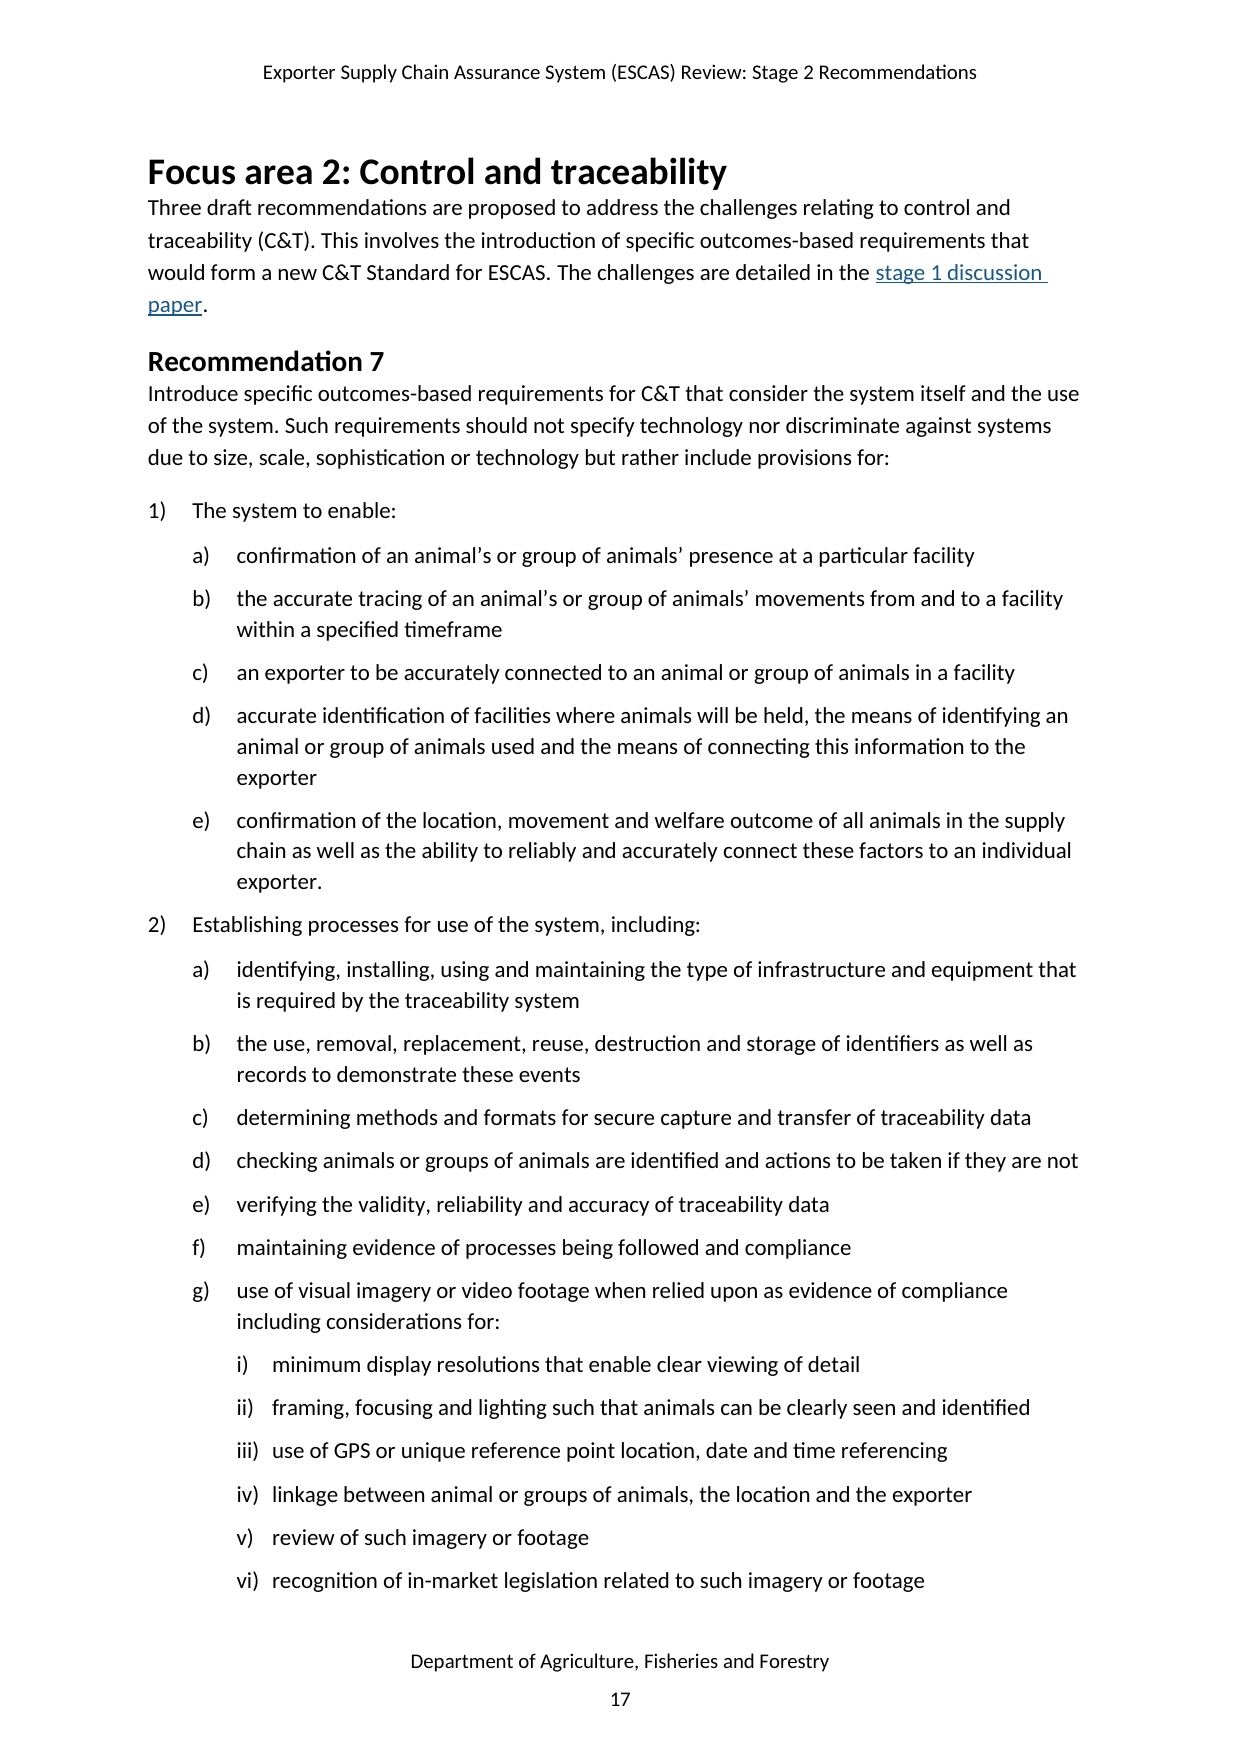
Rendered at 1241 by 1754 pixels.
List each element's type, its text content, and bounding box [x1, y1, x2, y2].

list determining methods and formats for secure capture and transfer of traceability data [192, 1103, 1092, 1131]
subtitle Focus area 2: Control and traceability [148, 148, 1092, 193]
list recognition of in-market legislation related to such imagery or footage [236, 1566, 1092, 1594]
list verifying the validity, reliability and accuracy of traceability data [192, 1190, 1092, 1218]
list linkage between animal or groups of animals, the location and the exporter [236, 1480, 1092, 1508]
list minimum display resolutions that enable clear viewing of detail [236, 1350, 1092, 1378]
list use of visual imagery or video footage when relied upon as evidence of compliance including considerations for: [192, 1276, 1092, 1335]
list checking animals or groups of animals are identified and actions to be taken if they are not [192, 1146, 1092, 1174]
list confirmation of an animal’s or group of animals’ presence at a particular facility [192, 541, 1092, 569]
list maintaining evidence of processes being followed and compliance [192, 1233, 1092, 1261]
list confirmation of the location, movement and welfare outcome of all animals in the supply chain as well as the ability to reliably and accurately connect these factors to an individual exporter. [192, 806, 1092, 895]
list the use, removal, replacement, reuse, destruction and storage of identifiers as well as records to demonstrate these events [192, 1029, 1092, 1088]
text Introduce specific outcomes-based requirements for C&T that consider the system itself and the use of the system. Such requirements should not specify technology nor discriminate against systems due to size, scale, sophistication or technology but rather include provisions for: [148, 379, 1092, 471]
list an exporter to be accurately connected to an animal or group of animals in a facility [192, 658, 1092, 686]
text Three draft recommendations are proposed to address the challenges relating to control and traceability (C&T). This involves the introduction of specific outcomes-based requirements that would form a new C&T Standard for ESCAS. The challenges are detailed in the stage 1 discussion paper. [148, 193, 1092, 318]
list review of such imagery or footage [236, 1523, 1092, 1551]
list Establishing processes for use of the system, including: [148, 911, 1092, 939]
list The system to enable: [148, 496, 1092, 524]
list the accurate tracing of an animal’s or group of animals’ movements from and to a facility within a specified timeframe [192, 584, 1092, 643]
list use of GPS or unique reference point location, date and time referencing [236, 1437, 1092, 1464]
list identifying, installing, using and maintaining the type of infrastructure and equipment that is required by the traceability system [192, 955, 1092, 1014]
subtitle Recommendation 7 [148, 343, 1092, 379]
list framing, focusing and lighting such that animals can be clearly seen and identified [236, 1393, 1092, 1421]
list accurate identification of facilities where animals will be held, the means of identifying an animal or group of animals used and the means of connecting this information to the exporter [192, 701, 1092, 791]
